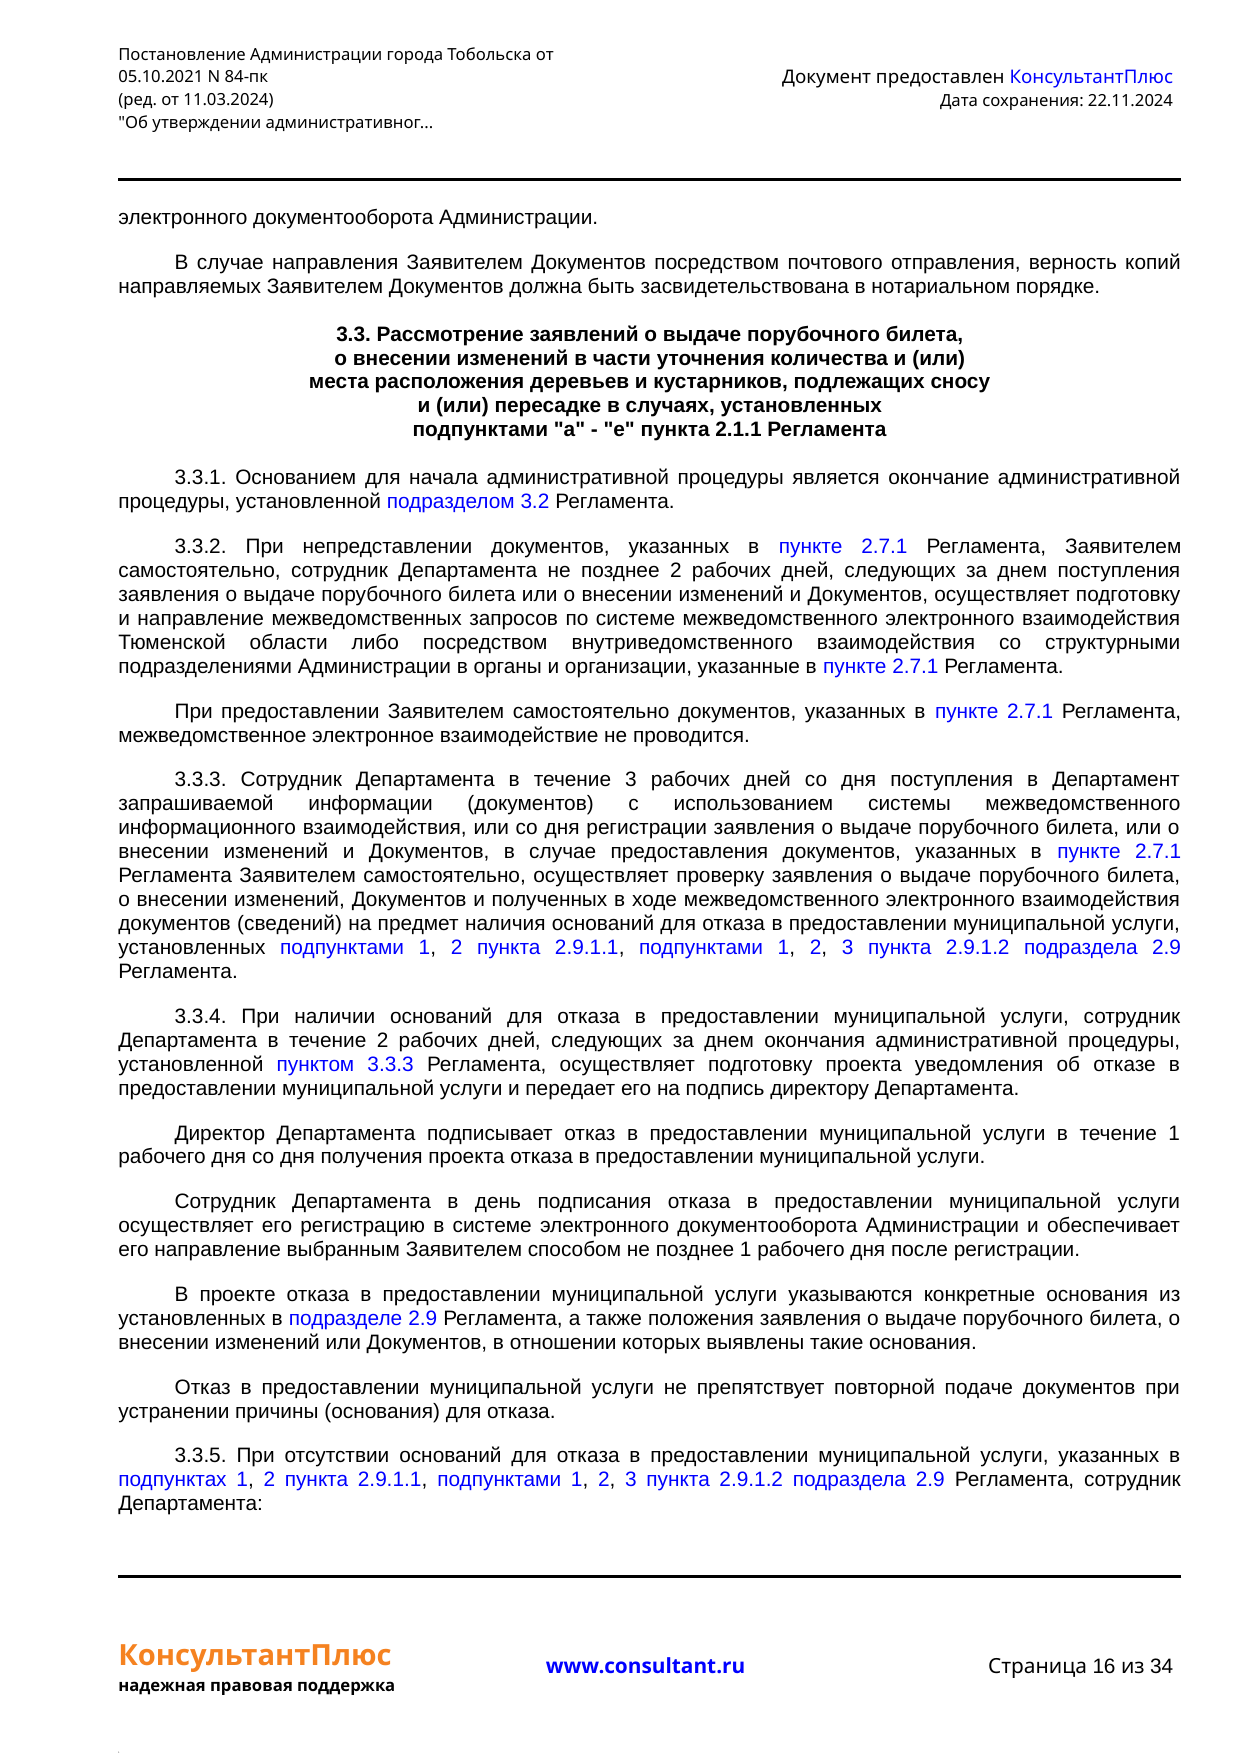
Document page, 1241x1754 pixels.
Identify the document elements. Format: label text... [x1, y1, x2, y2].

text При предоставлении Заявителем самостоятельно документов, указанных в пункте 2.7.1 Регламента, межведомственное электронное взаимодействие не проводится. [118, 698, 1181, 746]
title места расположения деревьев и кустарников, подлежащих сносу [118, 369, 1181, 393]
text Сотрудник Департамента в день подписания отказа в предоставлении муниципальной услуги осуществляет его регистрацию в системе электронного документооборота Администрации и обеспечивает его направление выбранным Заявителем способом не позднее 1 рабочего дня после регистрации. [118, 1189, 1181, 1261]
text В случае направления Заявителем Документов посредством почтового отправления, верность копий направляемых Заявителем Документов должна быть засвидетельствована в нотариальном порядке. [118, 249, 1181, 297]
title 3.3. Рассмотрение заявлений о выдаче порубочного билета, [118, 321, 1181, 345]
text Директор Департамента подписывает отказ в предоставлении муниципальной услуги в течение 1 рабочего дня со дня получения проекта отказа в предоставлении муниципальной услуги. [118, 1120, 1181, 1168]
text 3.3.2. При непредставлении документов, указанных в пункте 2.7.1 Регламента, Заявителем самостоятельно, сотрудник Департамента не позднее 2 рабочих дней, следующих за днем поступления заявления о выдаче порубочного билета или о внесении изменений и Документов, осуществляет подготовку и направление межведомственных запросов по системе межведомственного электронного взаимодействия Тюменской области либо посредством внутриведомственного взаимодействия со структурными подразделениями Администрации в органы и организации, указанные в пункте 2.7.1 Регламента. [118, 534, 1181, 678]
text 3.3.5. При отсутствии оснований для отказа в предоставлении муниципальной услуги, указанных в подпунктах 1, 2 пункта 2.9.1.1, подпунктами 1, 2, 3 пункта 2.9.1.2 подраздела 2.9 Регламента, сотрудник Департамента: [118, 1443, 1181, 1515]
text 3.3.3. Сотрудник Департамента в течение 3 рабочих дней со дня поступления в Департамент запрашиваемой информации (документов) с использованием системы межведомственного информационного взаимодействия, или со дня регистрации заявления о выдаче порубочного билета, или о внесении изменений и Документов, в случае предоставления документов, указанных в пункте 2.7.1 Регламента Заявителем самостоятельно, осуществляет проверку заявления о выдаче порубочного билета, о внесении изменений, Документов и полученных в ходе межведомственного электронного взаимодействия документов (сведений) на предмет наличия оснований для отказа в предоставлении муниципальной услуги, установленных подпунктами 1, 2 пункта 2.9.1.1, подпунктами 1, 2, 3 пункта 2.9.1.2 подраздела 2.9 Регламента. [118, 767, 1181, 983]
text В проекте отказа в предоставлении муниципальной услуги указываются конкретные основания из установленных в подразделе 2.9 Регламента, а также положения заявления о выдаче порубочного билета, о внесении изменений или Документов, в отношении которых выявлены такие основания. [118, 1282, 1181, 1354]
title подпунктами "а" - "е" пункта 2.1.1 Регламента [118, 417, 1181, 441]
text 3.3.4. При наличии оснований для отказа в предоставлении муниципальной услуги, сотрудник Департамента в течение 2 рабочих дней, следующих за днем окончания административной процедуры, установленной пунктом 3.3.3 Регламента, осуществляет подготовку проекта уведомления об отказе в предоставлении муниципальной услуги и передает его на подпись директору Департамента. [118, 1004, 1181, 1099]
text Отказ в предоставлении муниципальной услуги не препятствует повторной подаче документов при устранении причины (основания) для отказа. [118, 1374, 1181, 1422]
title о внесении изменений в части уточнения количества и (или) [118, 345, 1181, 369]
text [118, 205, 1181, 229]
text 3.3.1. Основанием для начала административной процедуры является окончание административной процедуры, установленной подразделом 3.2 Регламента. [118, 465, 1181, 513]
title и (или) пересадке в случаях, установленных [118, 393, 1181, 417]
